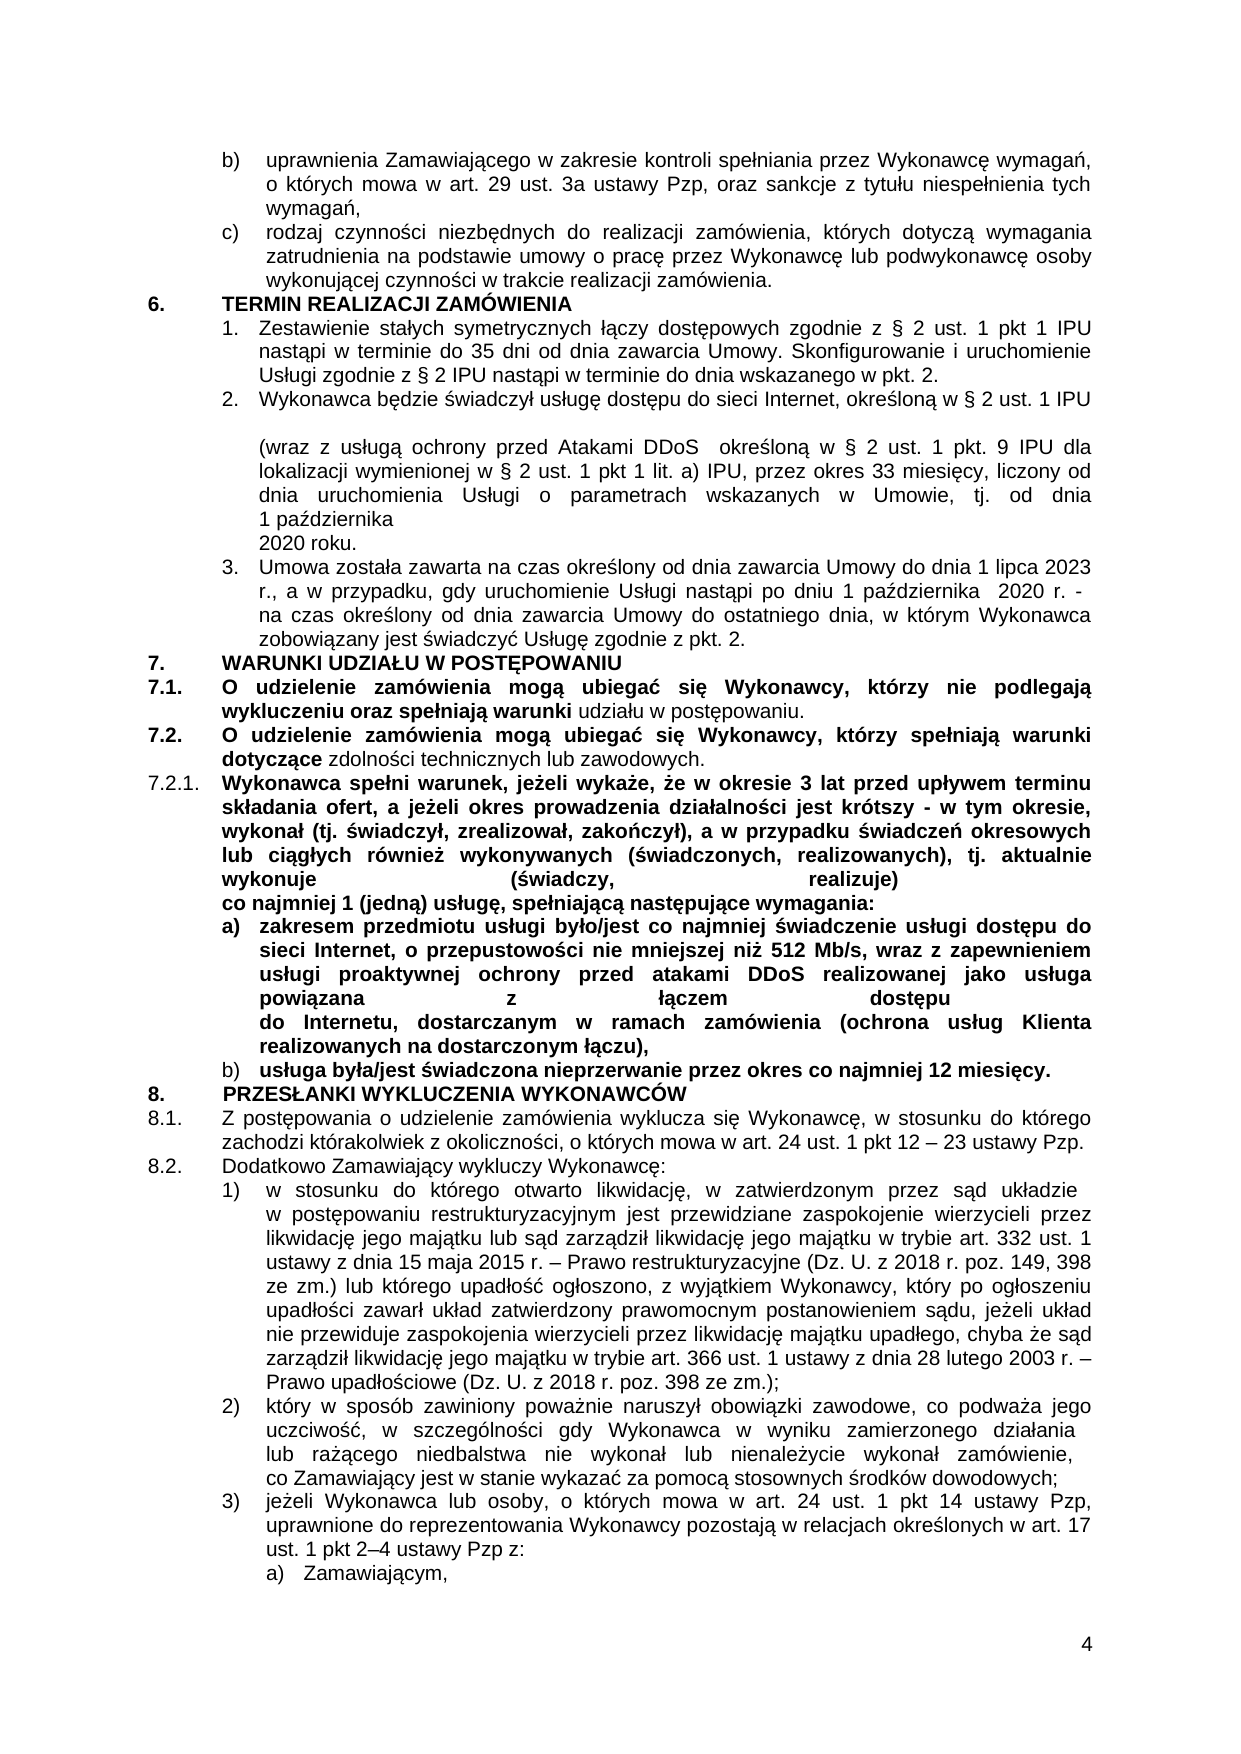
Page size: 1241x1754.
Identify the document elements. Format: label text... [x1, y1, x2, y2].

text 8.1. Z postępowania o udzielenie zamówienia wyklucza się Wykonawcę, w stosunku do którego zachodzi którakolwiek z okoliczności, o których mowa w art. 24 ust. 1 pkt 12 – 23 ustawy Pzp. [148, 1106, 1092, 1154]
list usługa była/jest świadczona nieprzerwanie przez okres co najmniej 12 miesięcy. [222, 1058, 1092, 1082]
text 8. PRZESŁANKI WYKLUCZENIA WYKONAWCÓW [148, 1082, 1092, 1106]
text c) rodzaj czynności niezbędnych do realizacji zamówienia, których dotyczą wymagania zatrudnienia na podstawie umowy o pracę przez Wykonawcę lub podwykonawcę osoby wykonującej czynności w trakcie realizacji zamówienia. [222, 219, 1092, 291]
text 7.2. O udzielenie zamówienia mogą ubiegać się Wykonawcy, którzy spełniają warunki dotyczące zdolności technicznych lub zawodowych. [148, 723, 1092, 771]
text 3) jeżeli Wykonawca lub osoby, o których mowa w art. 24 ust. 1 pkt 14 ustawy Pzp, uprawnione do reprezentowania Wykonawcy pozostają w relacjach określonych w art. 17 ust. 1 pkt 2–4 ustawy Pzp z: [222, 1489, 1092, 1561]
list zakresem przedmiotu usługi było/jest co najmniej świadczenie usługi dostępu do sieci Internet, o przepustowości nie mniejszej niż 512 Mb/s, wraz z zapewnieniem usługi proaktywnej ochrony przed atakami DDoS realizowanej jako usługa powiązana z łączem dostępu do Internetu, dostarczanym w ramach zamówienia (ochrona usług Klienta realizowanych na dostarczonym łączu), [222, 914, 1092, 1058]
list Zamawiającym, [266, 1561, 1092, 1585]
list Wykonawca będzie świadczył usługę dostępu do sieci Internet, określoną w § 2 ust. 1 IPU (wraz z usługą ochrony przed Atakami DDoS określoną w § 2 ust. 1 pkt. 9 IPU dla lokalizacji wymienionej w § 2 ust. 1 pkt 1 lit. a) IPU, przez okres 33 miesięcy, liczony od dnia uruchomienia Usługi o parametrach wskazanych w Umowie, tj. od dnia 1 października 2020 roku. [222, 387, 1092, 555]
text 7.2.1. Wykonawca spełni warunek, jeżeli wykaże, że w okresie 3 lat przed upływem terminu składania ofert, a jeżeli okres prowadzenia działalności jest krótszy - w tym okresie, wykonał (tj. świadczył, zrealizował, zakończył), a w przypadku świadczeń okresowych lub ciągłych również wykonywanych (świadczonych, realizowanych), tj. aktualnie wykonuje (świadczy, realizuje) co najmniej 1 (jedną) usługę, spełniającą następujące wymagania: [148, 771, 1092, 914]
text 1) w stosunku do którego otwarto likwidację, w zatwierdzonym przez sąd układzie w postępowaniu restrukturyzacyjnym jest przewidziane zaspokojenie wierzycieli przez likwidację jego majątku lub sąd zarządził likwidację jego majątku w trybie art. 332 ust. 1 ustawy z dnia 15 maja 2015 r. – Prawo restrukturyzacyjne (Dz. U. z 2018 r. poz. 149, 398 ze zm.) lub którego upadłość ogłoszono, z wyjątkiem Wykonawcy, który po ogłoszeniu upadłości zawarł układ zatwierdzony prawomocnym postanowieniem sądu, jeżeli układ nie przewiduje zaspokojenia wierzycieli przez likwidację majątku upadłego, chyba że sąd zarządził likwidację jego majątku w trybie art. 366 ust. 1 ustawy z dnia 28 lutego 2003 r. – Prawo upadłościowe (Dz. U. z 2018 r. poz. 398 ze zm.); [222, 1178, 1092, 1393]
text 8.2. Dodatkowo Zamawiający wykluczy Wykonawcę: [148, 1154, 1092, 1178]
list Zestawienie stałych symetrycznych łączy dostępowych zgodnie z § 2 ust. 1 pkt 1 IPU nastąpi w terminie do 35 dni od dnia zawarcia Umowy. Skonfigurowanie i uruchomienie Usługi zgodnie z § 2 IPU nastąpi w terminie do dnia wskazanego w pkt. 2. [222, 315, 1092, 387]
text 2) który w sposób zawiniony poważnie naruszył obowiązki zawodowe, co podważa jego uczciwość, w szczególności gdy Wykonawca w wyniku zamierzonego działania lub rażącego niedbalstwa nie wykonał lub nienależycie wykonał zamówienie, co Zamawiający jest w stanie wykazać za pomocą stosownych środków dowodowych; [222, 1393, 1092, 1489]
text 6. TERMIN REALIZACJI ZAMÓWIENIA [148, 291, 1092, 315]
text 7. WARUNKI UDZIAŁU W POSTĘPOWANIU [148, 651, 1092, 675]
text 7.1. O udzielenie zamówienia mogą ubiegać się Wykonawcy, którzy nie podlegają wykluczeniu oraz spełniają warunki udziału w postępowaniu. [148, 675, 1092, 723]
text b) uprawnienia Zamawiającego w zakresie kontroli spełniania przez Wykonawcę wymagań, o których mowa w art. 29 ust. 3a ustawy Pzp, oraz sankcje z tytułu niespełnienia tych wymagań, [222, 148, 1092, 219]
list Umowa została zawarta na czas określony od dnia zawarcia Umowy do dnia 1 lipca 2023 r., a w przypadku, gdy uruchomienie Usługi nastąpi po dniu 1 października 2020 r. - na czas określony od dnia zawarcia Umowy do ostatniego dnia, w którym Wykonawca zobowiązany jest świadczyć Usługę zgodnie z pkt. 2. [222, 555, 1092, 651]
